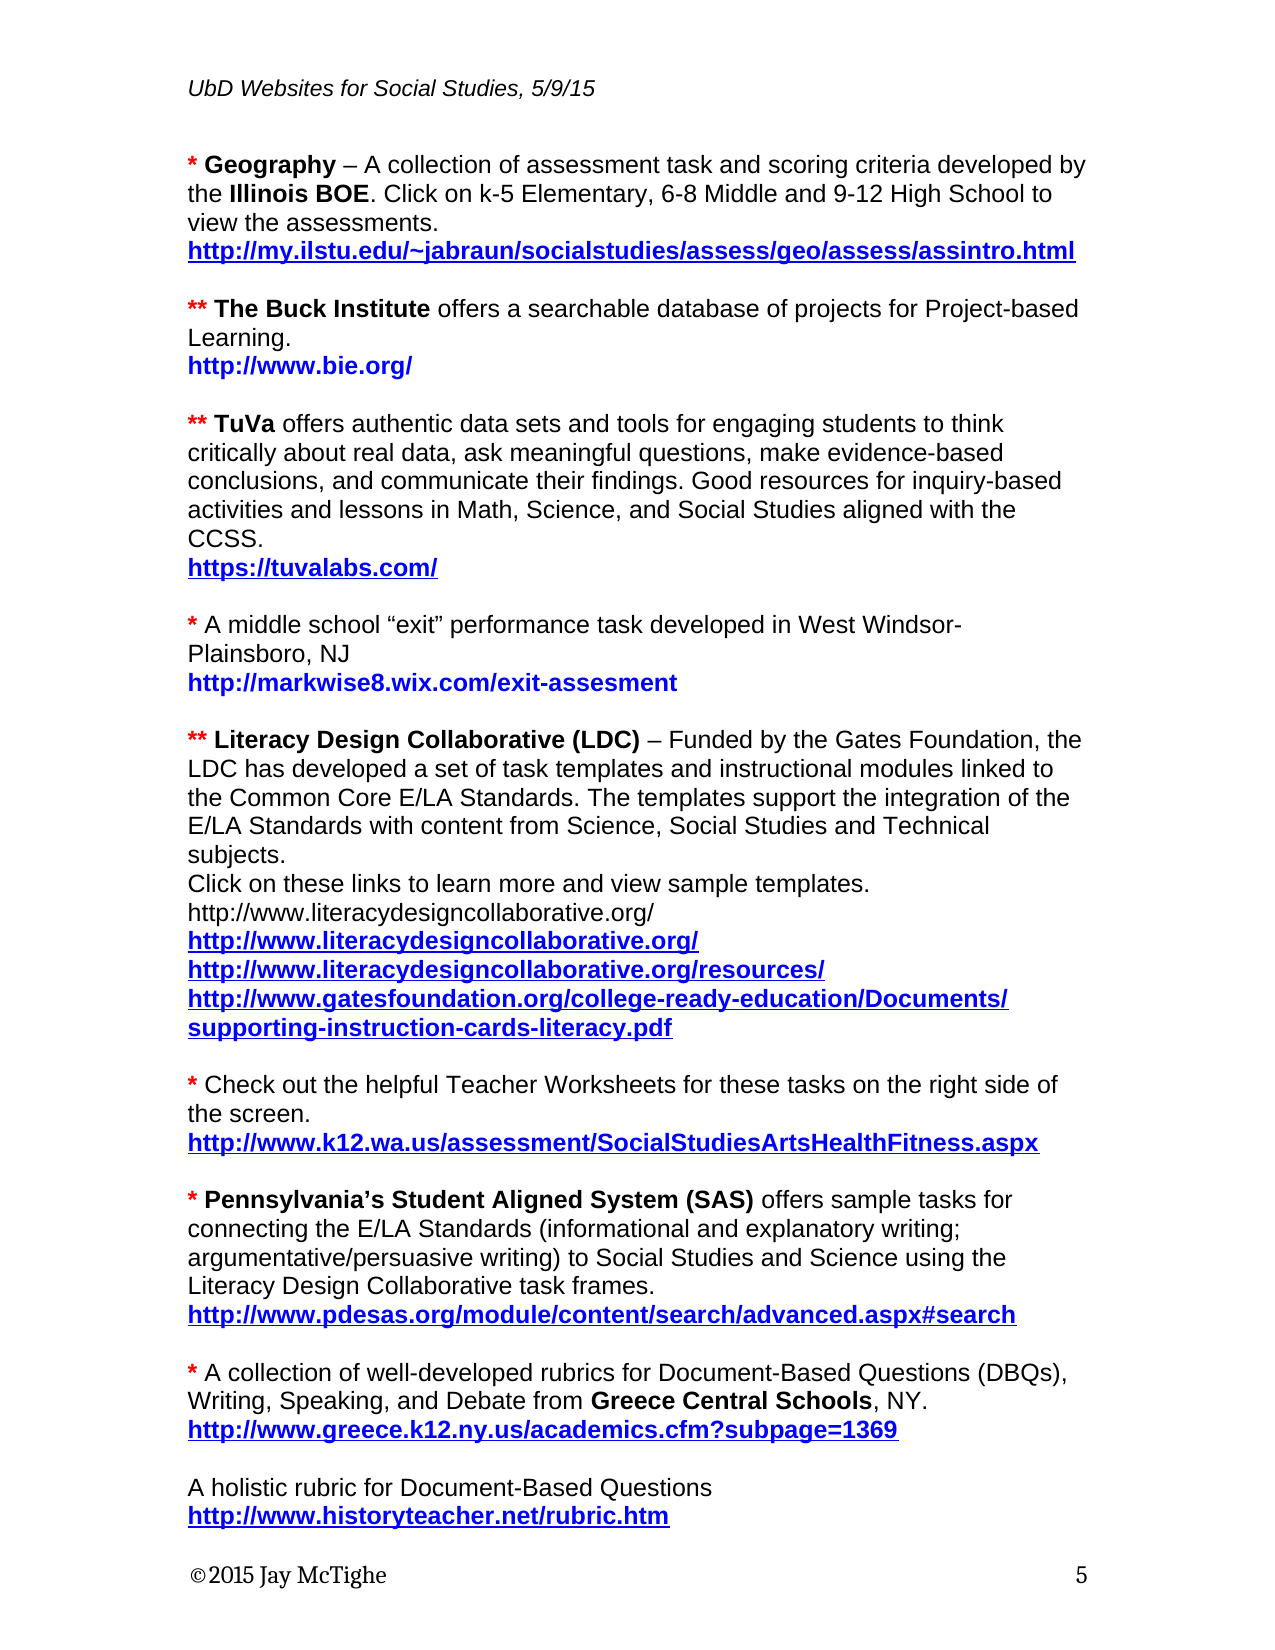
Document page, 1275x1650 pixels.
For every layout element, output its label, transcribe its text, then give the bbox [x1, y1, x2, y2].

text http://www.gatesfoundation.org/college-ready-education/Documents/supporting-instruction-cards-literacy.pdf [187, 984, 1087, 1041]
text http://www.historyteacher.net/rubric.htm [187, 1501, 1087, 1530]
text http://www.literacydesigncollaborative.org/ [187, 926, 1087, 955]
text * Pennsylvania’s Student Aligned System (SAS) offers sample tasks for connecting the E/LA Standards (informational and explanatory writing; argumentative/persuasive writing) to Social Studies and Science using the Literacy Design Collaborative task frames. [187, 1185, 1087, 1300]
text * Geography – A collection of assessment task and scoring criteria developed by the Illinois BOE. Click on k-5 Elementary, 6-8 Middle and 9-12 High School to view the assessments. [187, 150, 1087, 236]
text ** TuVa offers authentic data sets and tools for engaging students to think critically about real data, ask meaningful questions, make evidence-based conclusions, and communicate their findings. Good resources for inquiry-based activities and lessons in Math, Science, and Social Studies aligned with the CCSS. [187, 409, 1087, 552]
text http://markwise8.wix.com/exit-assesment [187, 667, 1087, 696]
text http://www.bie.org/ [187, 351, 1087, 380]
list ** Literacy Design Collaborative (LDC) – Funded by the Gates Foundation, the LDC has developed a set of task templates and instructional modules linked to the Common Core E/LA Standards. The templates support the integration of the E/LA Standards with content from Science, Social Studies and Technical subjects. [187, 725, 1087, 869]
text ** The Buck Institute offers a searchable database of projects for Project-based Learning. [187, 294, 1087, 351]
text https://tuvalabs.com/ [187, 552, 1087, 581]
text http://my.ilstu.edu/~jabraun/socialstudies/assess/geo/assess/assintro.html [187, 236, 1087, 265]
text http://www.literacydesigncollaborative.org/ [187, 897, 1087, 926]
text http://www.greece.k12.ny.us/academics.cfm?subpage=1369 [187, 1415, 1087, 1444]
text * A collection of well-developed rubrics for Document-Based Questions (DBQs), Writing, Speaking, and Debate from Greece Central Schools, NY. [187, 1357, 1087, 1415]
text * A middle school “exit” performance task developed in West Windsor-Plainsboro, NJ [187, 610, 1087, 667]
text http://www.literacydesigncollaborative.org/resources/ [187, 955, 1087, 984]
text http://www.k12.wa.us/assessment/SocialStudiesArtsHealthFitness.aspx [187, 1127, 1087, 1156]
list http://www.pdesas.org/module/content/search/advanced.aspx#search [187, 1300, 1087, 1329]
text * Check out the helpful Teacher Worksheets for these tasks on the right side of the screen. [187, 1070, 1087, 1127]
text Click on these links to learn more and view sample templates. [187, 869, 1087, 897]
text A holistic rubric for Document-Based Questions [187, 1472, 1087, 1501]
